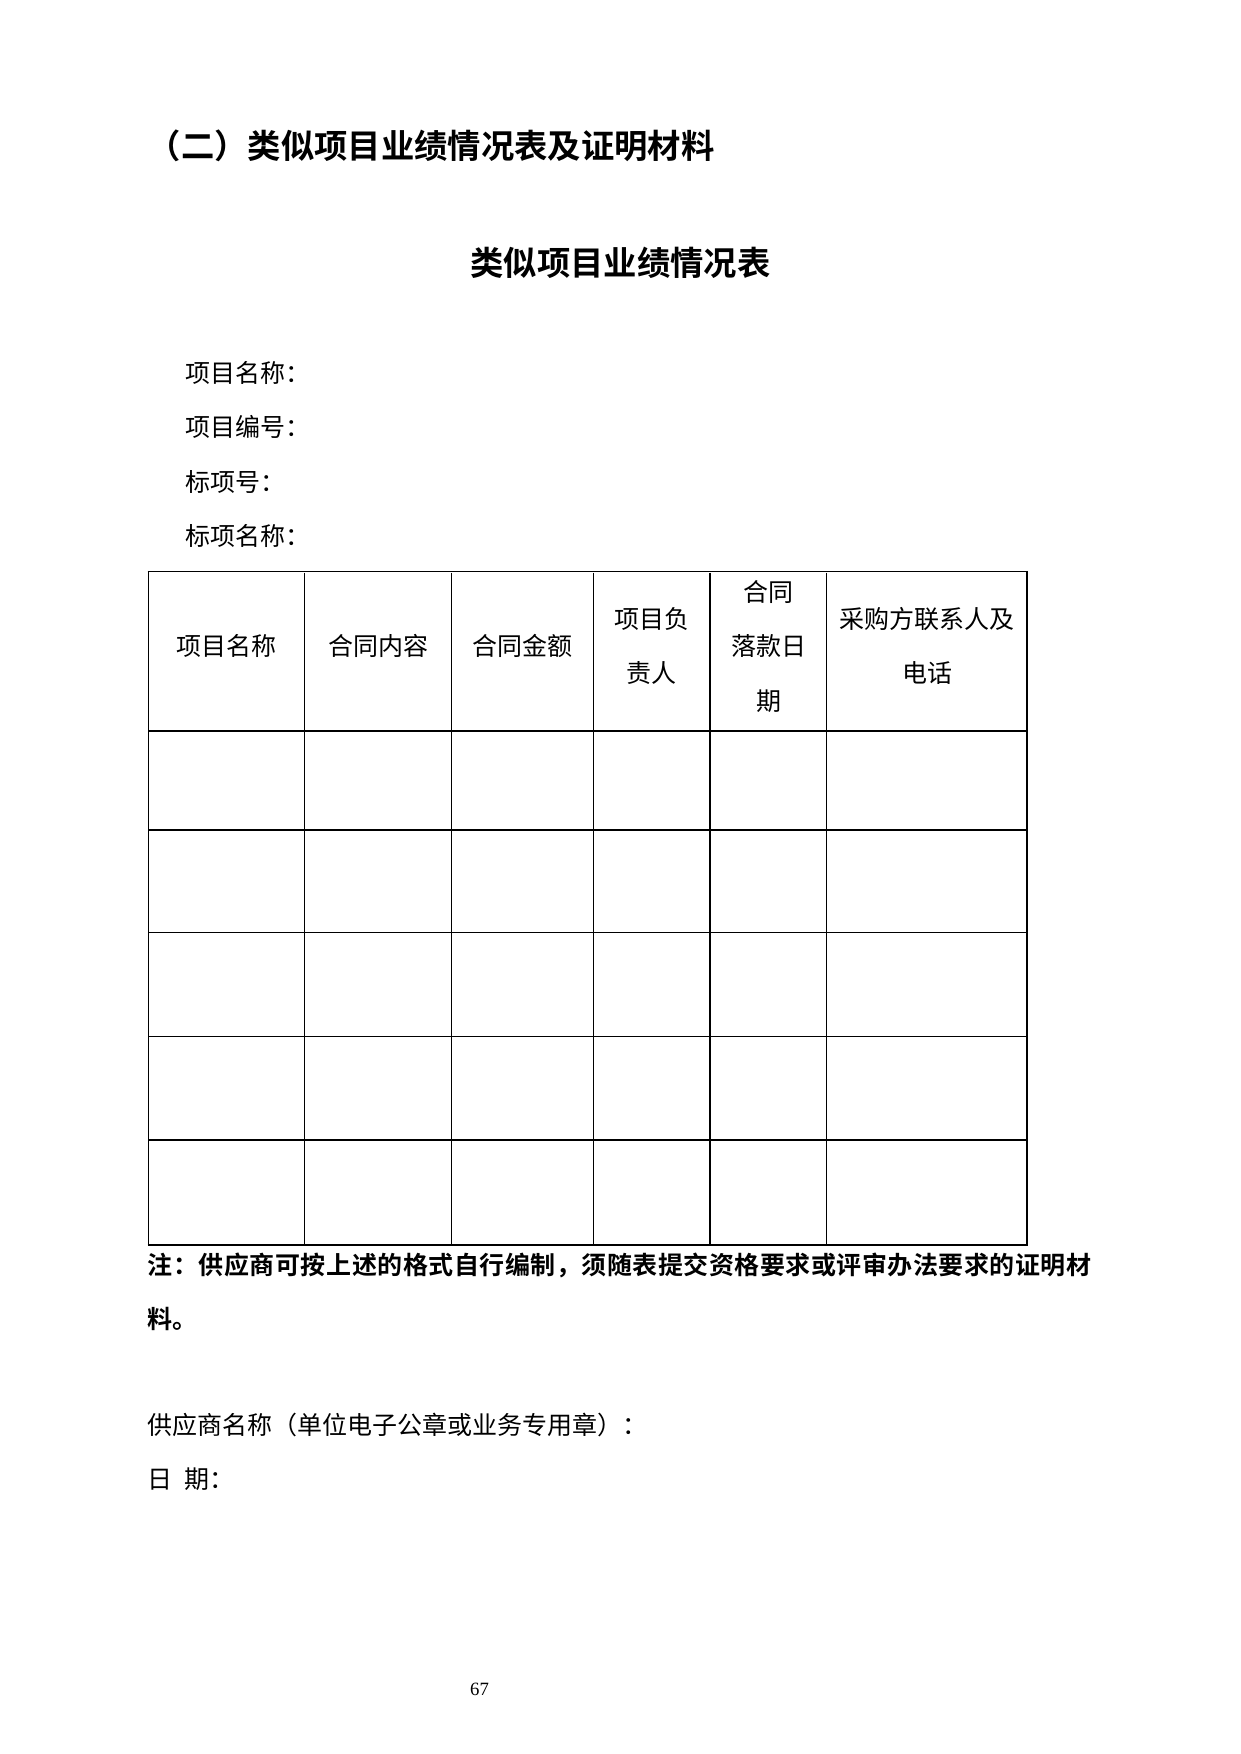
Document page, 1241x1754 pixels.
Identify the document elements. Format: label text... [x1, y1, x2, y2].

table_cell [827, 1037, 1026, 1139]
table_cell [827, 1141, 1026, 1244]
table_cell [827, 831, 1026, 932]
table_cell [711, 732, 826, 829]
table_cell [711, 1141, 826, 1244]
table_header 合同金额 [452, 572, 593, 730]
table_cell [149, 732, 304, 829]
text 项目名称： [148, 353, 1093, 389]
table_cell [594, 1141, 709, 1244]
table_cell [594, 831, 709, 932]
table_cell [305, 933, 451, 1036]
table_cell [711, 831, 826, 932]
text 日 期： [148, 1460, 1093, 1496]
text 项目编号： [148, 408, 1093, 444]
table_header 项目负责人 [594, 572, 710, 730]
table_cell [452, 1037, 593, 1139]
table_cell [711, 1037, 826, 1139]
table_cell [305, 831, 451, 932]
table_cell [711, 933, 826, 1036]
table_cell [149, 831, 304, 932]
table_cell [305, 732, 451, 829]
text 类似项目业绩情况表 [148, 236, 1093, 284]
text 标项名称： [148, 516, 1093, 553]
table_header 采购方联系人及电话 [827, 572, 1026, 730]
table_header 合同 落款日期 [711, 572, 826, 730]
table_cell [452, 831, 593, 932]
text （二）类似项目业绩情况表及证明材料 [148, 120, 1093, 168]
table_cell [305, 1141, 451, 1244]
table_cell [594, 732, 709, 829]
table_cell [452, 1141, 593, 1244]
table_cell [149, 1037, 304, 1139]
table_header 项目名称 [149, 572, 304, 730]
table_cell [149, 1141, 304, 1244]
text 供应商名称（单位电子公章或业务专用章）： [148, 1405, 1093, 1442]
table_cell [149, 933, 304, 1036]
table_cell [594, 933, 709, 1036]
table_cell [594, 1037, 709, 1139]
table_cell [827, 732, 1026, 829]
table_cell [452, 933, 593, 1036]
table_cell [827, 933, 1026, 1036]
table_cell [452, 732, 593, 829]
table_cell [305, 1037, 451, 1139]
text 注：供应商可按上述的格式自行编制，须随表提交资格要求或评审办法要求的证明材料。 [148, 1246, 1093, 1336]
text 标项号： [148, 462, 1093, 498]
table_header 合同内容 [305, 572, 451, 730]
